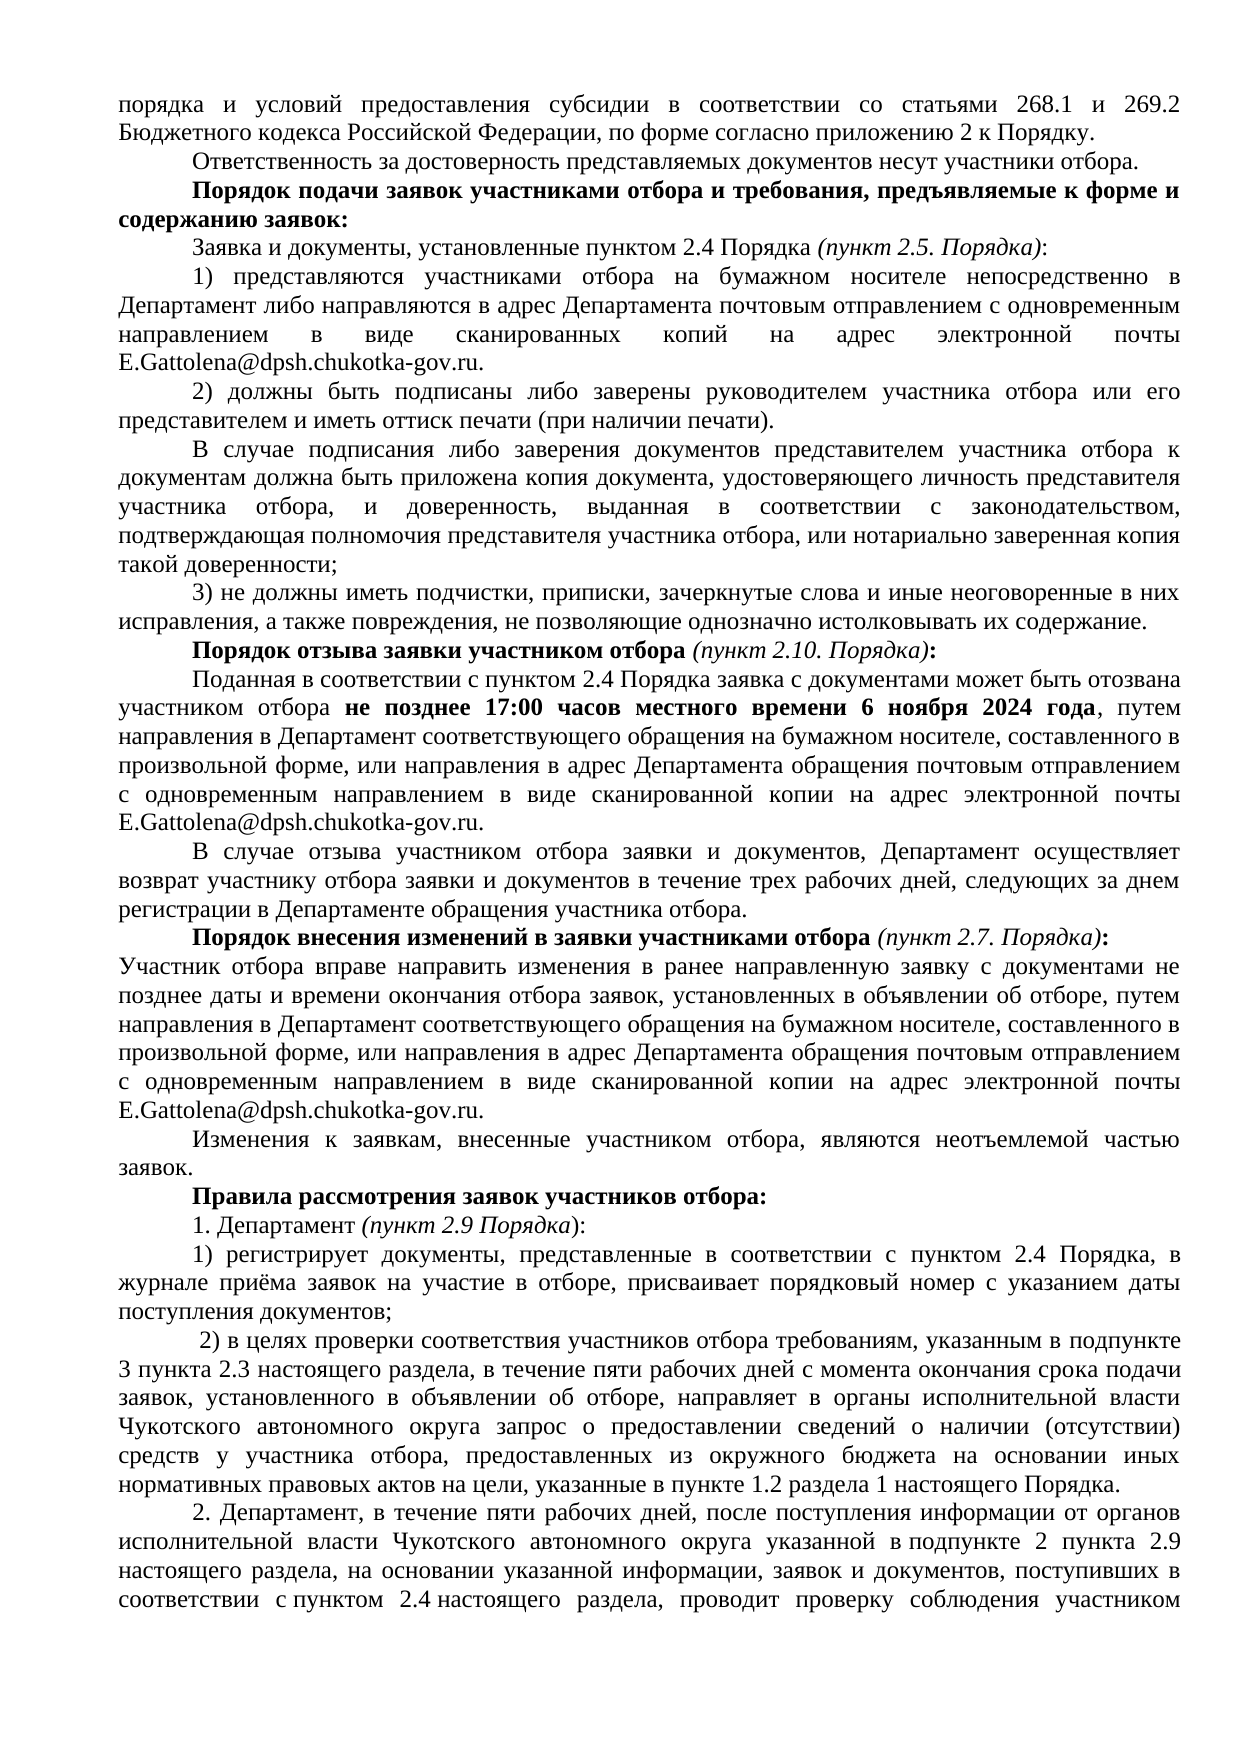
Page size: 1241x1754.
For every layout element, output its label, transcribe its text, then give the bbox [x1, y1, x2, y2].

text Участник отбора вправе направить изменения в ранее направленную заявку с документами не позднее даты и времени окончания отбора заявок, установленных в объявлении об отборе, путем направления в Департамент соответствующего обращения на бумажном носителе, составленного в произвольной форме, или направления в адрес Департамента обращения почтовым отправлением с одновременным направлением в виде сканированной копии на адрес электронной почты E.Gattolena@dpsh.chukotka-gov.ru. [118, 951, 1181, 1124]
text Правила рассмотрения заявок участников отбора: [118, 1181, 1181, 1210]
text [118, 1497, 1181, 1612]
text 2) должны быть подписаны либо заверены руководителем участника отбора или его представителем и иметь оттиск печати (при наличии печати). [118, 376, 1181, 434]
text Заявка и документы, установленные пунктом 2.4 Порядка (пункт 2.5. Порядка): [118, 232, 1181, 261]
text 2) в целях проверки соответствия участников отбора требованиям, указанным в подпункте 3 пункта 2.3 настоящего раздела, в течение пяти рабочих дней с момента окончания срока подачи заявок, установленного в объявлении об отборе, направляет в органы исполнительной власти Чукотского автономного округа запрос о предоставлении сведений о наличии (отсутствии) средств у участника отбора, предоставленных из окружного бюджета на основании иных нормативных правовых актов на цели, указанные в пункте 1.2 раздела 1 настоящего Порядка. [118, 1325, 1181, 1497]
text Ответственность за достоверность представляемых документов несут участники отбора. [118, 146, 1181, 175]
text 1. Департамент (пункт 2.9 Порядка): [118, 1210, 1181, 1239]
text В случае подписания либо заверения документов представителем участника отбора к документам должна быть приложена копия документа, удостоверяющего личность представителя участника отбора, и доверенность, выданная в соответствии с законодательством, подтверждающая полномочия представителя участника отбора, или нотариально заверенная копия такой доверенности; [118, 434, 1181, 577]
text 3) не должны иметь подчистки, приписки, зачеркнутые слова и иные неоговоренные в них исправления, а также повреждения, не позволяющие однозначно истолковывать их содержание. [118, 577, 1181, 635]
text Порядок подачи заявок участниками отбора и требования, предъявляемые к форме и содержанию заявок: [118, 175, 1181, 232]
text Порядок отзыва заявки участником отбора (пункт 2.10. Порядка): [118, 635, 1181, 664]
text Поданная в соответствии с пунктом 2.4 Порядка заявка с документами может быть отозвана участником отбора не позднее 17:00 часов местного времени 6 ноября 2024 года, путем направления в Департамент соответствующего обращения на бумажном носителе, составленного в произвольной форме, или направления в адрес Департамента обращения почтовым отправлением с одновременным направлением в виде сканированной копии на адрес электронной почты E.Gattolena@dpsh.chukotka-gov.ru. [118, 664, 1181, 836]
text 1) регистрирует документы, представленные в соответствии с пунктом 2.4 Порядка, в журнале приёма заявок на участие в отборе, присваивает порядковый номер с указанием даты поступления документов; [118, 1239, 1181, 1325]
text Изменения к заявкам, внесенные участником отбора, являются неотъемлемой частью заявок. [118, 1124, 1181, 1181]
text Порядок внесения изменений в заявки участниками отбора (пункт 2.7. Порядка): [118, 922, 1181, 951]
text 1) представляются участниками отбора на бумажном носителе непосредственно в Департамент либо направляются в адрес Департамента почтовым отправлением с одновременным направлением в виде сканированных копий на адрес электронной почты E.Gattolena@dpsh.chukotka-gov.ru. [118, 261, 1181, 376]
text В случае отзыва участником отбора заявки и документов, Департамент осуществляет возврат участнику отбора заявки и документов в течение трех рабочих дней, следующих за днем регистрации в Департаменте обращения участника отбора. [118, 836, 1181, 922]
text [118, 89, 1181, 146]
